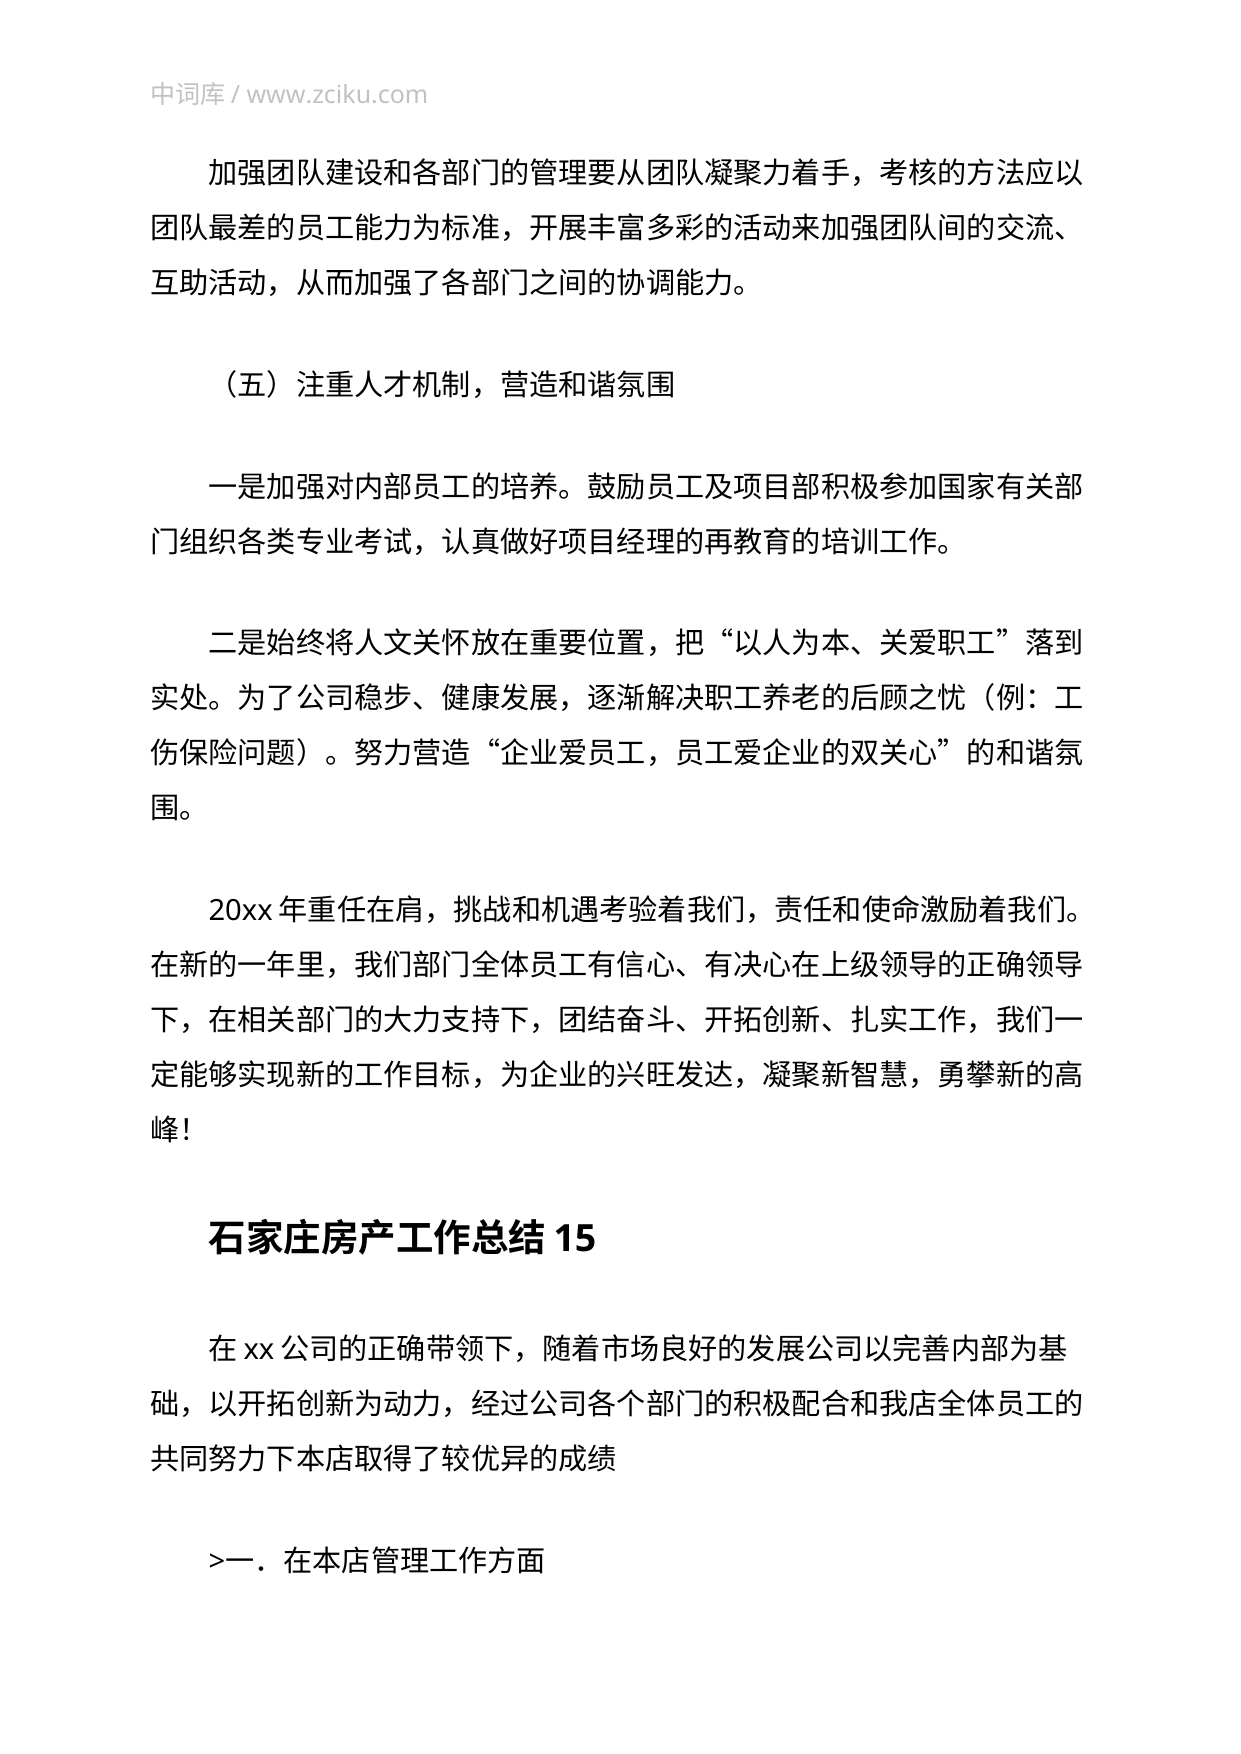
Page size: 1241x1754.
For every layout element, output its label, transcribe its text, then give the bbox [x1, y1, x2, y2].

text >一．在本店管理工作方面 [150, 1537, 1090, 1579]
text 20xx年重任在肩，挑战和机遇考验着我们，责任和使命激励着我们。在新的一年里，我们部门全体员工有信心、有决心在上级领导的正确领导下，在相关部门的大力支持下，团结奋斗、开拓创新、扎实工作，我们一定能够实现新的工作目标，为企业的兴旺发达，凝聚新智慧，勇攀新的高峰！ [150, 886, 1090, 1148]
text 在xx公司的正确带领下，随着市场良好的发展公司以完善内部为基础，以开拓创新为动力，经过公司各个部门的积极配合和我店全体员工的共同努力下本店取得了较优异的成绩 [150, 1326, 1090, 1478]
text 一是加强对内部员工的培养。鼓励员工及项目部积极参加国家有关部门组织各类专业考试，认真做好项目经理的再教育的培训工作。 [150, 463, 1090, 561]
text 加强团队建设和各部门的管理要从团队凝聚力着手，考核的方法应以团队最差的员工能力为标准，开展丰富多彩的活动来加强团队间的交流、互助活动，从而加强了各部门之间的协调能力。 [150, 150, 1090, 302]
text 石家庄房产工作总结15 [150, 1208, 1090, 1262]
text （五）注重人才机制，营造和谐氛围 [150, 362, 1090, 404]
text 二是始终将人文关怀放在重要位置，把“以人为本、关爱职工”落到实处。为了公司稳步、健康发展，逐渐解决职工养老的后顾之忧（例：工伤保险问题）。努力营造“企业爱员工，员工爱企业的双关心”的和谐氛围。 [150, 620, 1090, 827]
